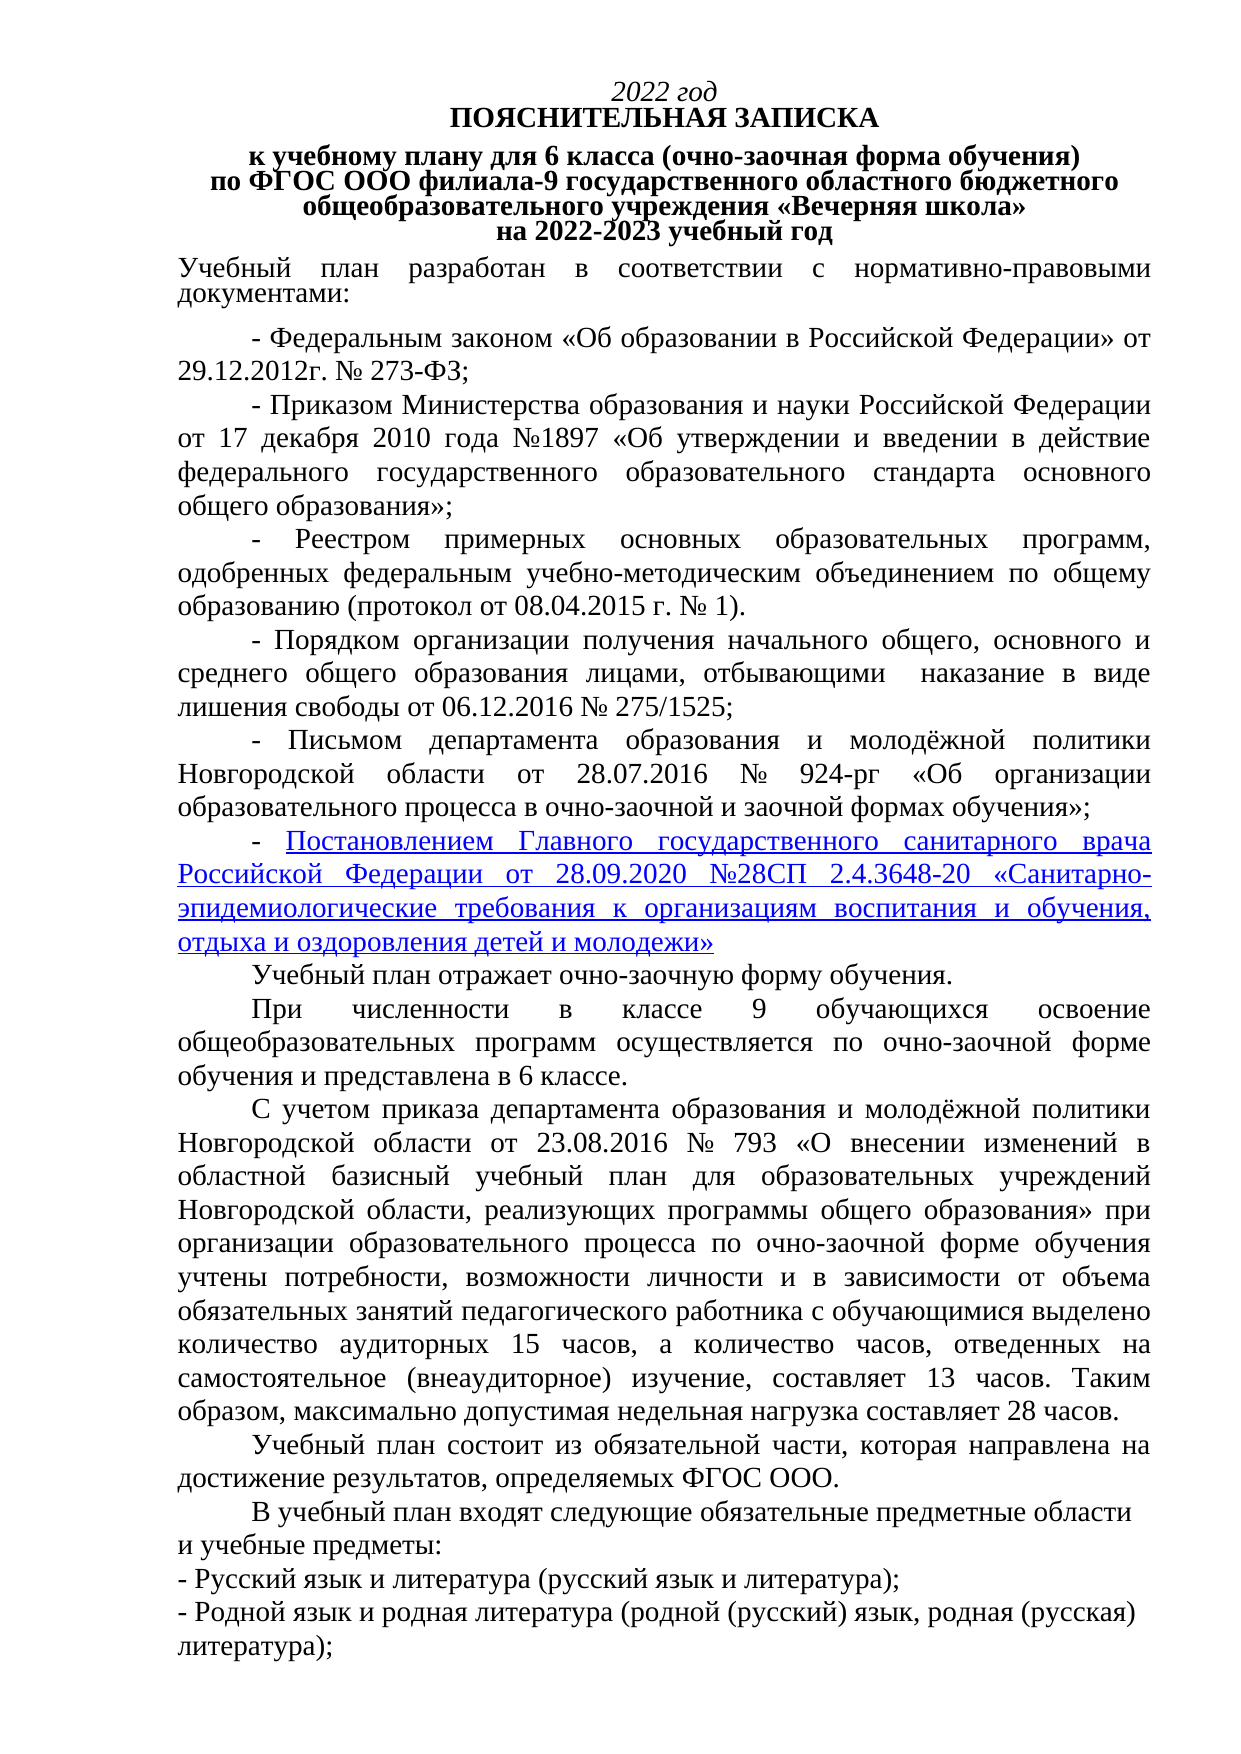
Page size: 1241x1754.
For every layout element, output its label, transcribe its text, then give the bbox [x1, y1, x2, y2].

text к учебному плану для 6 класса (очно-заочная форма обучения) [177, 145, 668, 170]
text - Письмом департамента образования и молодёжной политики Новгородской области от 28.07.2016 № 924-рг «Об организации образовательного процесса в очно-заочной и заочной формах обучения»; [177, 722, 1152, 823]
text - Постановлением Главного государственного санитарного врача Российской Федерации от 28.09.2020 №28СП 2.4.3648-20 «Санитарно-эпидемиологические требования к организациям воспитания и обучения, отдыха и оздоровления детей и молодежи» [177, 823, 1152, 886]
text - Постановлением Главного государственного санитарного врача Российской Федерации от 28.09.2020 №28СП 2.4.3648-20 «Санитарно-эпидемиологические требования к организациям воспитания и обучения, отдыха и оздоровления детей и молодежи» [177, 887, 1152, 957]
text - Порядком организации получения начального общего, основного и среднего общего образования лицами, отбывающими наказание в виде лишения свободы от 06.12.2016 № 275/1525; [177, 622, 1152, 722]
text 2022 год [177, 74, 1152, 107]
text С учетом приказа департамента образования и молодёжной политики Новгородской области от 23.08.2016 № 793 «О внесении изменений в областной базисный учебный план для образовательных учреждений Новгородской области, реализующих программы общего образования» при организации образовательного процесса по очно-заочной форме обучения учтены потребности, возможности личности и в зависимости от объема обязательных занятий педагогического работника с обучающимися выделено количество аудиторных 15 часов, а количество часов, отведенных на самостоятельное (внеаудиторное) изучение, составляет 13 часов. Таким образом, максимально допустимая недельная нагрузка составляет 28 часов. [177, 1091, 1152, 1427]
text При численности в классе 9 обучающихся освоение общеобразовательных программ осуществляется по очно-заочной форме обучения и представлена в 6 классе. [177, 991, 1152, 1091]
text к учебному плану для 6 класса (очно-заочная форма обучения) [867, 145, 1075, 170]
text - Родной язык и родная литература (родной (русский) язык, родная (русская) литература); [177, 1594, 1152, 1662]
text - Русский язык и литература (русский язык и литература); [177, 1561, 1152, 1594]
text Учебный план состоит из обязательной части, которая направлена на достижение результатов, определяемых ФГОС ООО. [177, 1427, 1152, 1494]
text к учебному плану для 6 класса (очно-заочная форма обучения) [666, 145, 863, 170]
text на 2022-2023 учебный год [177, 220, 1152, 245]
text по ФГОС ООО филиала-9 государственного областного бюджетного общеобразовательного учреждения «Вечерняя школа» [177, 170, 1152, 220]
text Учебный план разработан в соответствии с нормативно-правовыми документами: [177, 257, 1152, 307]
text - Федеральным законом «Об образовании в Российской Федерации» от 29.12.2012г. № 273-ФЗ; [177, 320, 1152, 387]
text В учебный план входят следующие обязательные предметные области и учебные предметы: [177, 1494, 1152, 1561]
text ПОЯСНИТЕЛЬНАЯ ЗАПИСКА [177, 107, 1152, 132]
text - Реестром примерных основных образовательных программ, одобренных федеральным учебно-методическим объединением по общему образованию (протокол от 08.04.2015 г. № 1). [177, 521, 1152, 622]
text - Приказом Министерства образования и науки Российской Федерации от 17 декабря 2010 года №1897 «Об утверждении и введении в действие федерального государственного образовательного стандарта основного общего образования»; [177, 387, 1152, 521]
text Учебный план отражает очно-заочную форму обучения. [177, 957, 1152, 991]
